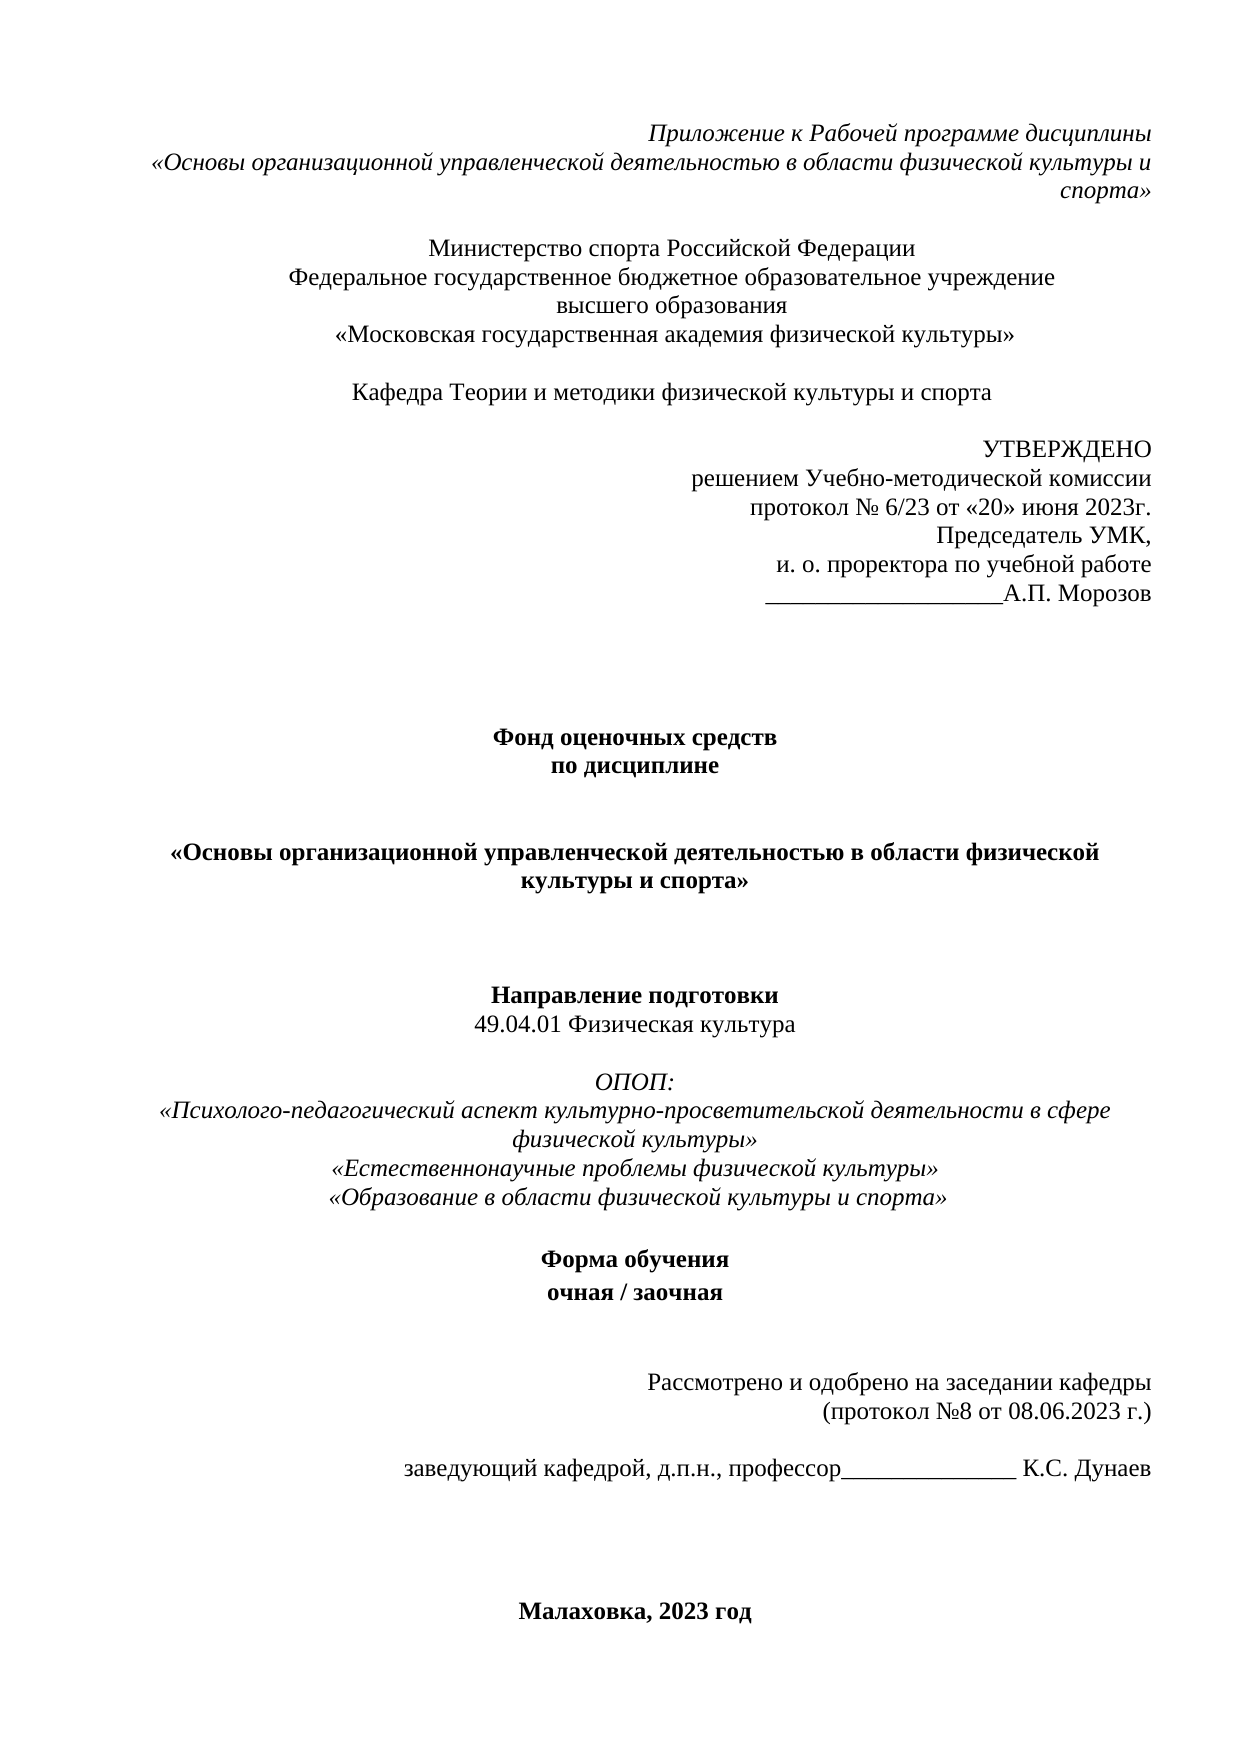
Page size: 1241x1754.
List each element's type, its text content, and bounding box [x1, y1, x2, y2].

text «Основы организационной управленческой деятельностью в области физической культуры и спорта» [118, 147, 1152, 204]
text «Психолого-педагогический аспект культурно-просветительской деятельности в сфере физической культуры» [118, 1096, 1152, 1153]
text Министерство спорта Российской Федерации [118, 233, 1152, 262]
text (протокол №8 от 08.06.2023 г.) [118, 1396, 1152, 1425]
text заведующий кафедрой, д.п.н., профессор______________ К.С. Дунаев [118, 1453, 1152, 1482]
text «Основы организационной управленческой деятельностью в области физической культуры и спорта» [118, 837, 1152, 894]
text Приложение к Рабочей программе дисциплины [118, 118, 1152, 147]
text «Образование в области физической культуры и спорта» [118, 1182, 1152, 1211]
text очная / заочная [118, 1277, 1152, 1305]
text «Естественнонаучные проблемы физической культуры» [118, 1153, 1152, 1182]
text и. о. проректора по учебной работе [118, 549, 1152, 578]
text Форма обучения [118, 1244, 1152, 1272]
text Федеральное государственное бюджетное образовательное учреждение [118, 262, 1152, 291]
text Малаховка, 2023 год [118, 1596, 1152, 1625]
text решением Учебно-методической комиссии [118, 463, 1152, 492]
text ___________________А.П. Морозов [118, 578, 1152, 607]
text Рассмотрено и одобрено на заседании кафедры [118, 1367, 1152, 1396]
text 49.04.01 Физическая культура [118, 1009, 1152, 1038]
text протокол № 6/23 от «20» июня 2023г. [118, 492, 1152, 521]
text Кафедра Теории и методики физической культуры и спорта [118, 377, 1152, 406]
text «Московская государственная академия физической культуры» [118, 319, 1152, 348]
text ОПОП: [118, 1067, 1152, 1096]
text высшего образования [118, 291, 1152, 319]
text УТВЕРЖДЕНО [118, 434, 1152, 463]
text Председатель УМК, [118, 521, 1152, 549]
text Фонд оценочных средств [118, 722, 1152, 751]
text по дисциплине [118, 751, 1152, 779]
text Направление подготовки [118, 981, 1152, 1009]
